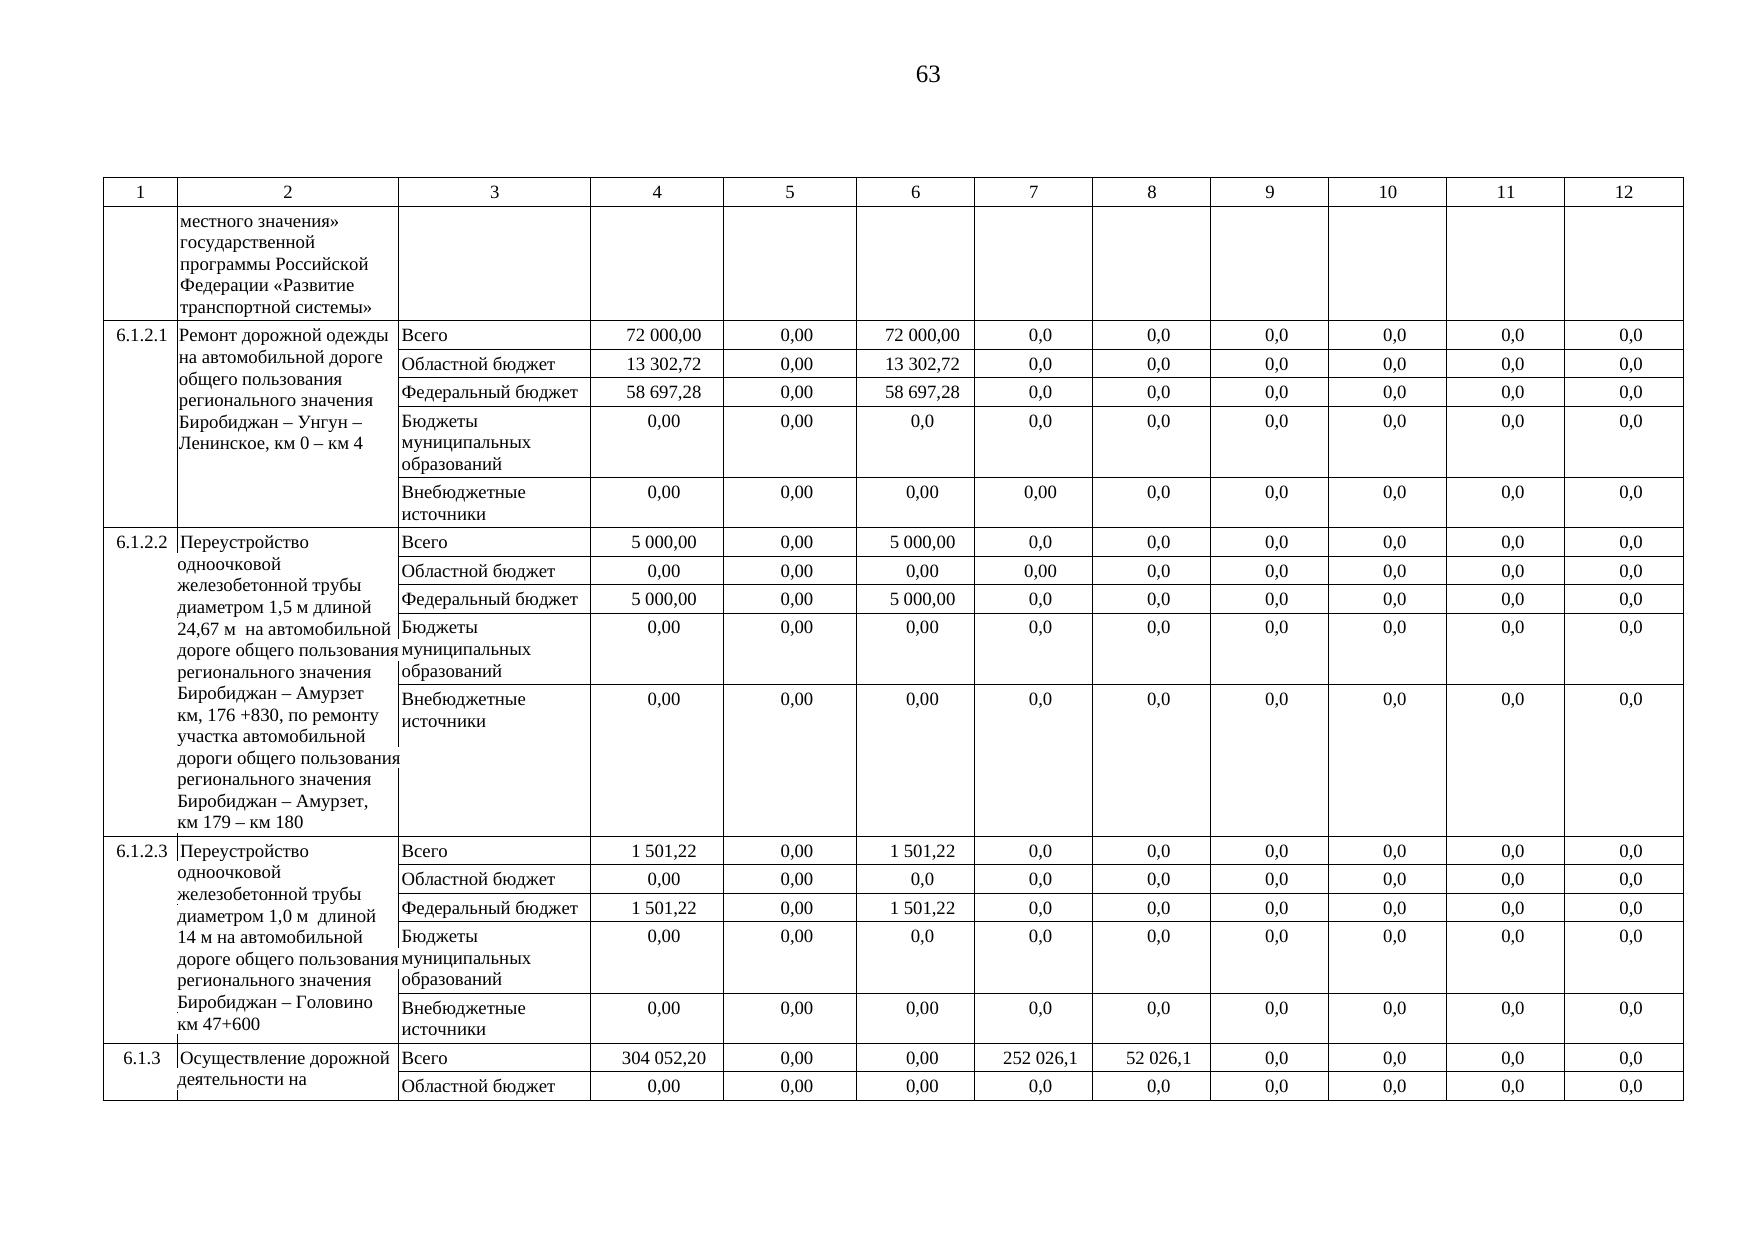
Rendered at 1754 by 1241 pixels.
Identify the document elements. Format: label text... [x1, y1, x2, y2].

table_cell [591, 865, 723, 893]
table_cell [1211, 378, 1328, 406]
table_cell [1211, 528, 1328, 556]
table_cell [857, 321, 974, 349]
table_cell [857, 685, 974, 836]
table_header 3 [399, 178, 590, 206]
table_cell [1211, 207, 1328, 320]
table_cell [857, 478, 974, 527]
table_header 10 [1329, 178, 1446, 206]
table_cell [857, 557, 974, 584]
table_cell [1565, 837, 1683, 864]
table_header 11 [1447, 178, 1564, 206]
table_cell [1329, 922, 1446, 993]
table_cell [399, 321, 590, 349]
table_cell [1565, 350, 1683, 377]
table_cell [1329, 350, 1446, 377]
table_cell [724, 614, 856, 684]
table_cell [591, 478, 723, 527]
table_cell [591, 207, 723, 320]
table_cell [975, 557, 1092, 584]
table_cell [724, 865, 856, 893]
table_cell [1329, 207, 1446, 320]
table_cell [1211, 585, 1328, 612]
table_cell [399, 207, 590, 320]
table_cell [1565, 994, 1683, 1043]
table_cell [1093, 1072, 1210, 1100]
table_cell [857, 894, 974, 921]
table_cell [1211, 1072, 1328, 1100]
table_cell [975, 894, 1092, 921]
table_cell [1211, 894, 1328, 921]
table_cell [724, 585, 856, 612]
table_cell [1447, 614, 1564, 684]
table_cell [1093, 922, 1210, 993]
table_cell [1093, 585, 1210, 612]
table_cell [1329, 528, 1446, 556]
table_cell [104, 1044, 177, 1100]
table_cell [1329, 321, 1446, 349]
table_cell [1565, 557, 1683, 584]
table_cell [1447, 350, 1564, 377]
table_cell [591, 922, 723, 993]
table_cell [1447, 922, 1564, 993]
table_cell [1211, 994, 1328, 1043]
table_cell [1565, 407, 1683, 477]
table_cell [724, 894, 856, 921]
table_header 6 [857, 178, 974, 206]
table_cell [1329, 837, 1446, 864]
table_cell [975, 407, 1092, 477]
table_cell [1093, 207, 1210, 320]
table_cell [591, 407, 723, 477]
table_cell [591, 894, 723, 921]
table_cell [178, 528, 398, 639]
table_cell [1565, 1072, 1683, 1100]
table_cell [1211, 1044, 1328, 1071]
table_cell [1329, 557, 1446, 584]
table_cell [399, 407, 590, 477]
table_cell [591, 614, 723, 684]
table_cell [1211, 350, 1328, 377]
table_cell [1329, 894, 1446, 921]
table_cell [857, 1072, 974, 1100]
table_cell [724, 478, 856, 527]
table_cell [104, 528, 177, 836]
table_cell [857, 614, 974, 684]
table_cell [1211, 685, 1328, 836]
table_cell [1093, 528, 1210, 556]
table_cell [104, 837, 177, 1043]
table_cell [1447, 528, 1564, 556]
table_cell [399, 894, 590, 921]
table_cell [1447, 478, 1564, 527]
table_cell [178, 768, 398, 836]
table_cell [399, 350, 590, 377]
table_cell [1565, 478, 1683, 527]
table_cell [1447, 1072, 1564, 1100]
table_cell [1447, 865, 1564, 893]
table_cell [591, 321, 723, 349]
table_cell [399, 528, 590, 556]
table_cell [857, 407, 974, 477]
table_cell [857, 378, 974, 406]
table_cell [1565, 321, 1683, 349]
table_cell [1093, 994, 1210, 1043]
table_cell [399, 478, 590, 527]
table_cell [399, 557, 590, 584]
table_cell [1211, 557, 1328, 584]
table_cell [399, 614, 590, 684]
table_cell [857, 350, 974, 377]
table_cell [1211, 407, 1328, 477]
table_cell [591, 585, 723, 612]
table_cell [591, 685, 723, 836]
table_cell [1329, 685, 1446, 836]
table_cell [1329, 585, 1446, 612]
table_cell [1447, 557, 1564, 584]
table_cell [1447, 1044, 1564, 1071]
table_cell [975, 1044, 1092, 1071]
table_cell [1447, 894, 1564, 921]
table_header 2 [178, 178, 398, 206]
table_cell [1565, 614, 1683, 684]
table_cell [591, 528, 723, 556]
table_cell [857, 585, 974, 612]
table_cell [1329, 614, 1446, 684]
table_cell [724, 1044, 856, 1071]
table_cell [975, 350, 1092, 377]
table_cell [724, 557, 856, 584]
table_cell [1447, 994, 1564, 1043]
table_header 7 [975, 178, 1092, 206]
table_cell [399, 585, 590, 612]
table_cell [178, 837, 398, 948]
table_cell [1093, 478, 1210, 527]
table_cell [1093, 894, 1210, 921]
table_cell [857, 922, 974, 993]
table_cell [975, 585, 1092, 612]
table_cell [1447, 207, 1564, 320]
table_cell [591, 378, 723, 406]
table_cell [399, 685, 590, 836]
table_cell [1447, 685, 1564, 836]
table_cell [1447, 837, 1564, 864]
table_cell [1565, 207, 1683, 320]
table_header 12 [1565, 178, 1683, 206]
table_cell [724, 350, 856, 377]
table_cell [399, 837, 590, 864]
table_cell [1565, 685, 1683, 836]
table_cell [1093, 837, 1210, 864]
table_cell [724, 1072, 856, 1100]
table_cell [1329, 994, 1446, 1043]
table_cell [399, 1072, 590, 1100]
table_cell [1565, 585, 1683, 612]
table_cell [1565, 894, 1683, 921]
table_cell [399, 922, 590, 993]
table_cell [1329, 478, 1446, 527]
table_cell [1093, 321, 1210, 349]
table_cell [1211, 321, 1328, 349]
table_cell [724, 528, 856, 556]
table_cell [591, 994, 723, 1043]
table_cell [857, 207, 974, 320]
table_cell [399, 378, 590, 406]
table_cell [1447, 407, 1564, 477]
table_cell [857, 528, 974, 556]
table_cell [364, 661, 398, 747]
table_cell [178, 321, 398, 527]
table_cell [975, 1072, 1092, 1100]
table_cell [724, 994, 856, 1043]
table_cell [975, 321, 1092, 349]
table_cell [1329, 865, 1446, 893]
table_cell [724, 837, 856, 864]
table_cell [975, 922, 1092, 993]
table_header 5 [724, 178, 856, 206]
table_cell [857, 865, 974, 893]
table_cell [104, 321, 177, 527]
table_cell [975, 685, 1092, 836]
table_header 9 [1211, 178, 1328, 206]
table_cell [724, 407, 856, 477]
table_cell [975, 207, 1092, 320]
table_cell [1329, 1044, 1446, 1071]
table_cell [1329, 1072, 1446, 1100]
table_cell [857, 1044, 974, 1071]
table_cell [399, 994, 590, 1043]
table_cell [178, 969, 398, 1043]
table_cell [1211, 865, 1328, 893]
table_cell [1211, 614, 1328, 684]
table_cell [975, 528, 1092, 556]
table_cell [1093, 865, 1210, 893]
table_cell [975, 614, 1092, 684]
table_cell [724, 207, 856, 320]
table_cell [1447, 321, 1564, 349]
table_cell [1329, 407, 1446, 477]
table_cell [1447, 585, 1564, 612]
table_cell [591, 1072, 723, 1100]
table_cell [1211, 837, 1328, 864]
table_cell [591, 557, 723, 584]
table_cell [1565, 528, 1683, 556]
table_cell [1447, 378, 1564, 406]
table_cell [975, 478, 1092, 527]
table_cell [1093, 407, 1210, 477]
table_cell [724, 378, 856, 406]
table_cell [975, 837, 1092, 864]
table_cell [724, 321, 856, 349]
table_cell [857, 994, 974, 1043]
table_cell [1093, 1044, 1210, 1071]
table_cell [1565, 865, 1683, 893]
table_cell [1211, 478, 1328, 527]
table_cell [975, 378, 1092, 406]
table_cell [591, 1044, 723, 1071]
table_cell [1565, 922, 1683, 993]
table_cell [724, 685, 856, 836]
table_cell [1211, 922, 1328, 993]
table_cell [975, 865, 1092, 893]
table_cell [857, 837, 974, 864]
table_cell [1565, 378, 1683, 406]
table_header 1 [104, 178, 177, 206]
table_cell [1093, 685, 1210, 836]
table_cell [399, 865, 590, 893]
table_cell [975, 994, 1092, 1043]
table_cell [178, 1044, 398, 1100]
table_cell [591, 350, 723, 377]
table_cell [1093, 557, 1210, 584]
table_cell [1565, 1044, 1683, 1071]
table_header 4 [591, 178, 723, 206]
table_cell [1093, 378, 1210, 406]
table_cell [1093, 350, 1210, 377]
table_header 8 [1093, 178, 1210, 206]
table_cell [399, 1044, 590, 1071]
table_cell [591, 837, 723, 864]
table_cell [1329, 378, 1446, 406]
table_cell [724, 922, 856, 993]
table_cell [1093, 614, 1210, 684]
